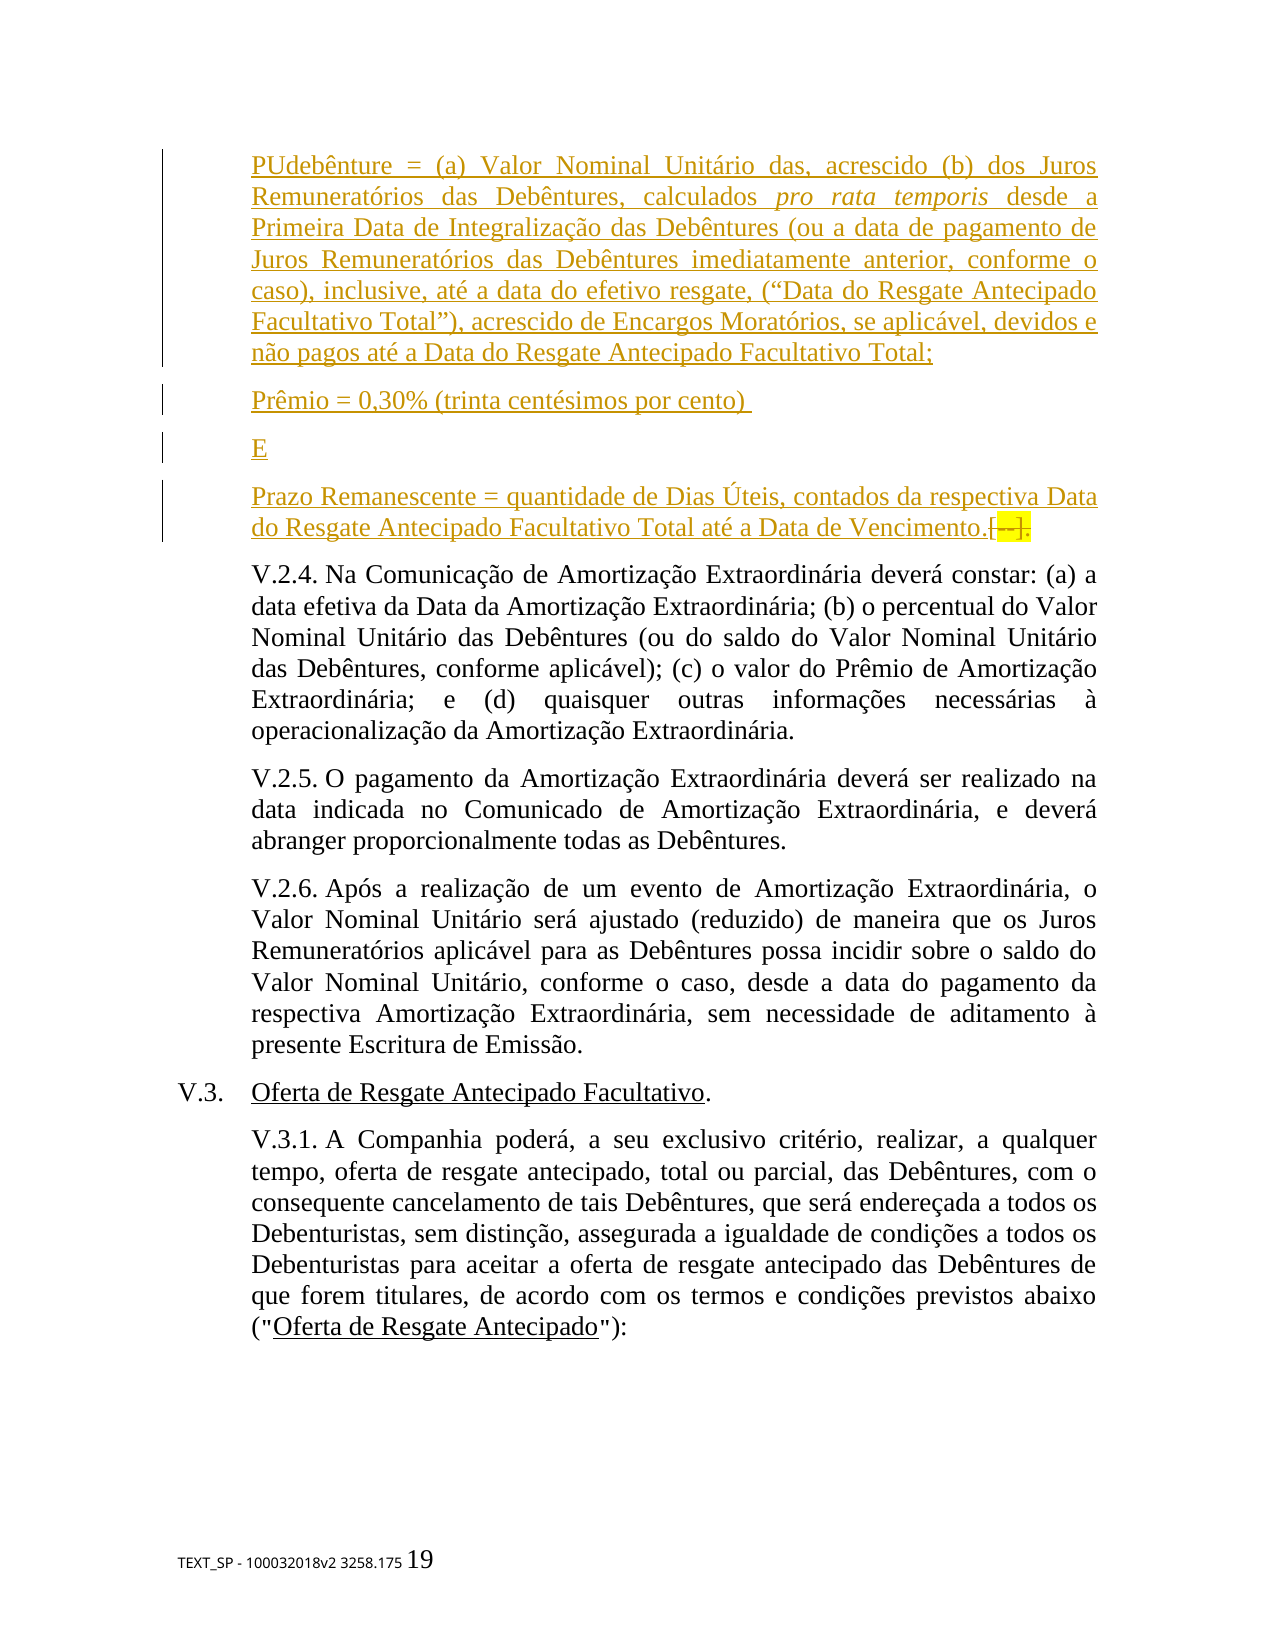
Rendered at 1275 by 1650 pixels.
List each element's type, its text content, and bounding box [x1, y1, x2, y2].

list A Companhia poderá, a seu exclusivo critério, realizar, a qualquer tempo, oferta de resgate antecipado, total ou parcial, das Debêntures, com o consequente cancelamento de tais Debêntures, que será endereçada a todos os Debenturistas, sem distinção, assegurada a igualdade de condições a todos os Debenturistas para aceitar a oferta de resgate antecipado das Debêntures de que forem titulares, de acordo com os termos e condições previstos abaixo ("Oferta de Resgate Antecipado"): [251, 1123, 1098, 1342]
list Na Comunicação de Amortização Extraordinária deverá constar: (a) a data efetiva da Data da Amortização Extraordinária; (b) o percentual do Valor Nominal Unitário das Debêntures (ou do saldo do Valor Nominal Unitário das Debêntures, conforme aplicável); (c) o valor do Prêmio de Amortização Extraordinária; e (d) quaisquer outras informações necessárias à operacionalização da Amortização Extraordinária. [251, 558, 1098, 745]
list Oferta de Resgate Antecipado Facultativo. [177, 1076, 1098, 1107]
list Após a realização de um evento de Amortização Extraordinária, o Valor Nominal Unitário será ajustado (reduzido) de maneira que os Juros Remuneratórios aplicável para as Debêntures possa incidir sobre o saldo do Valor Nominal Unitário, conforme o caso, desde a data do pagamento da respectiva Amortização Extraordinária, sem necessidade de aditamento à presente Escritura de Emissão. [251, 872, 1098, 1059]
list O pagamento da Amortização Extraordinária deverá ser realizado na data indicada no Comunicado de Amortização Extraordinária, e deverá abranger proporcionalmente todas as Debêntures. [251, 762, 1098, 856]
